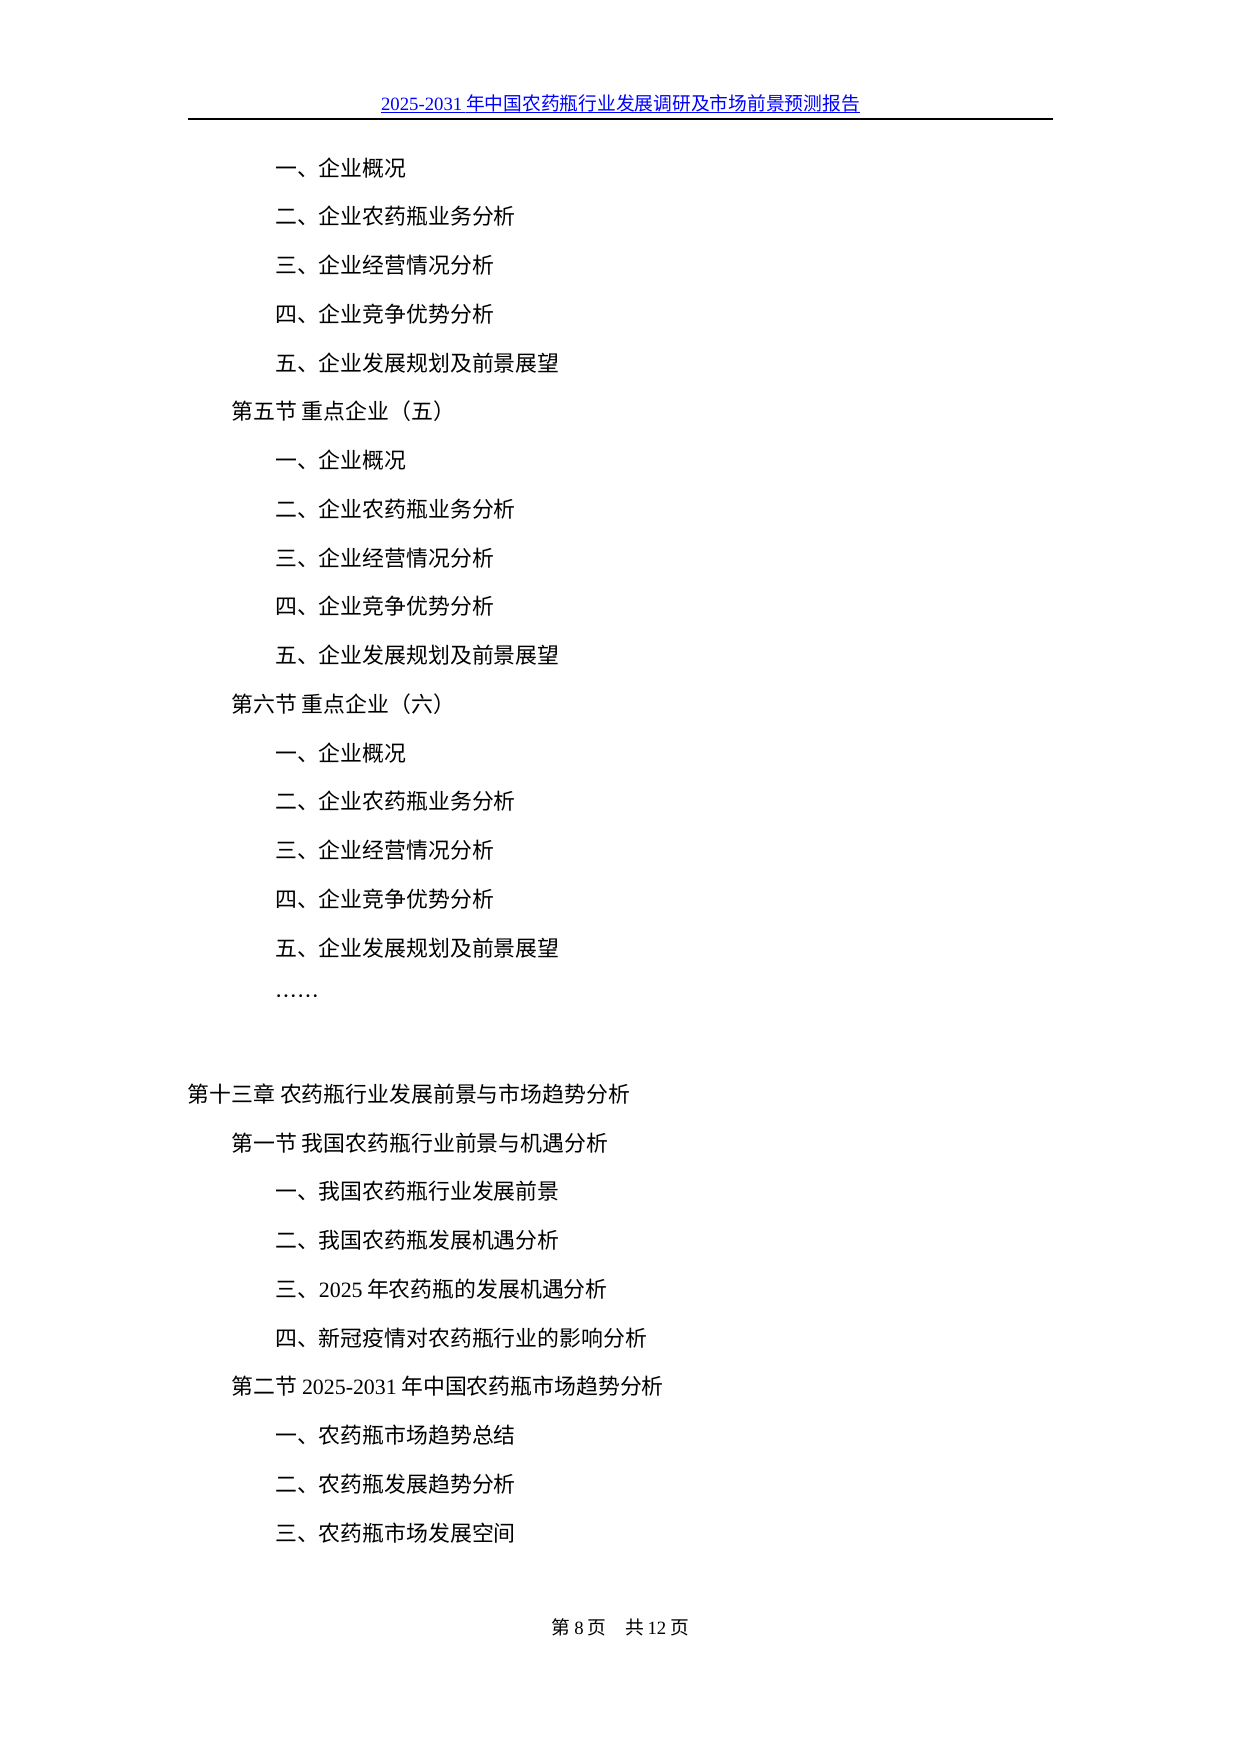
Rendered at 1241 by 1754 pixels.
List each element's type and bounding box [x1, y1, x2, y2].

text [187, 150, 1053, 1548]
